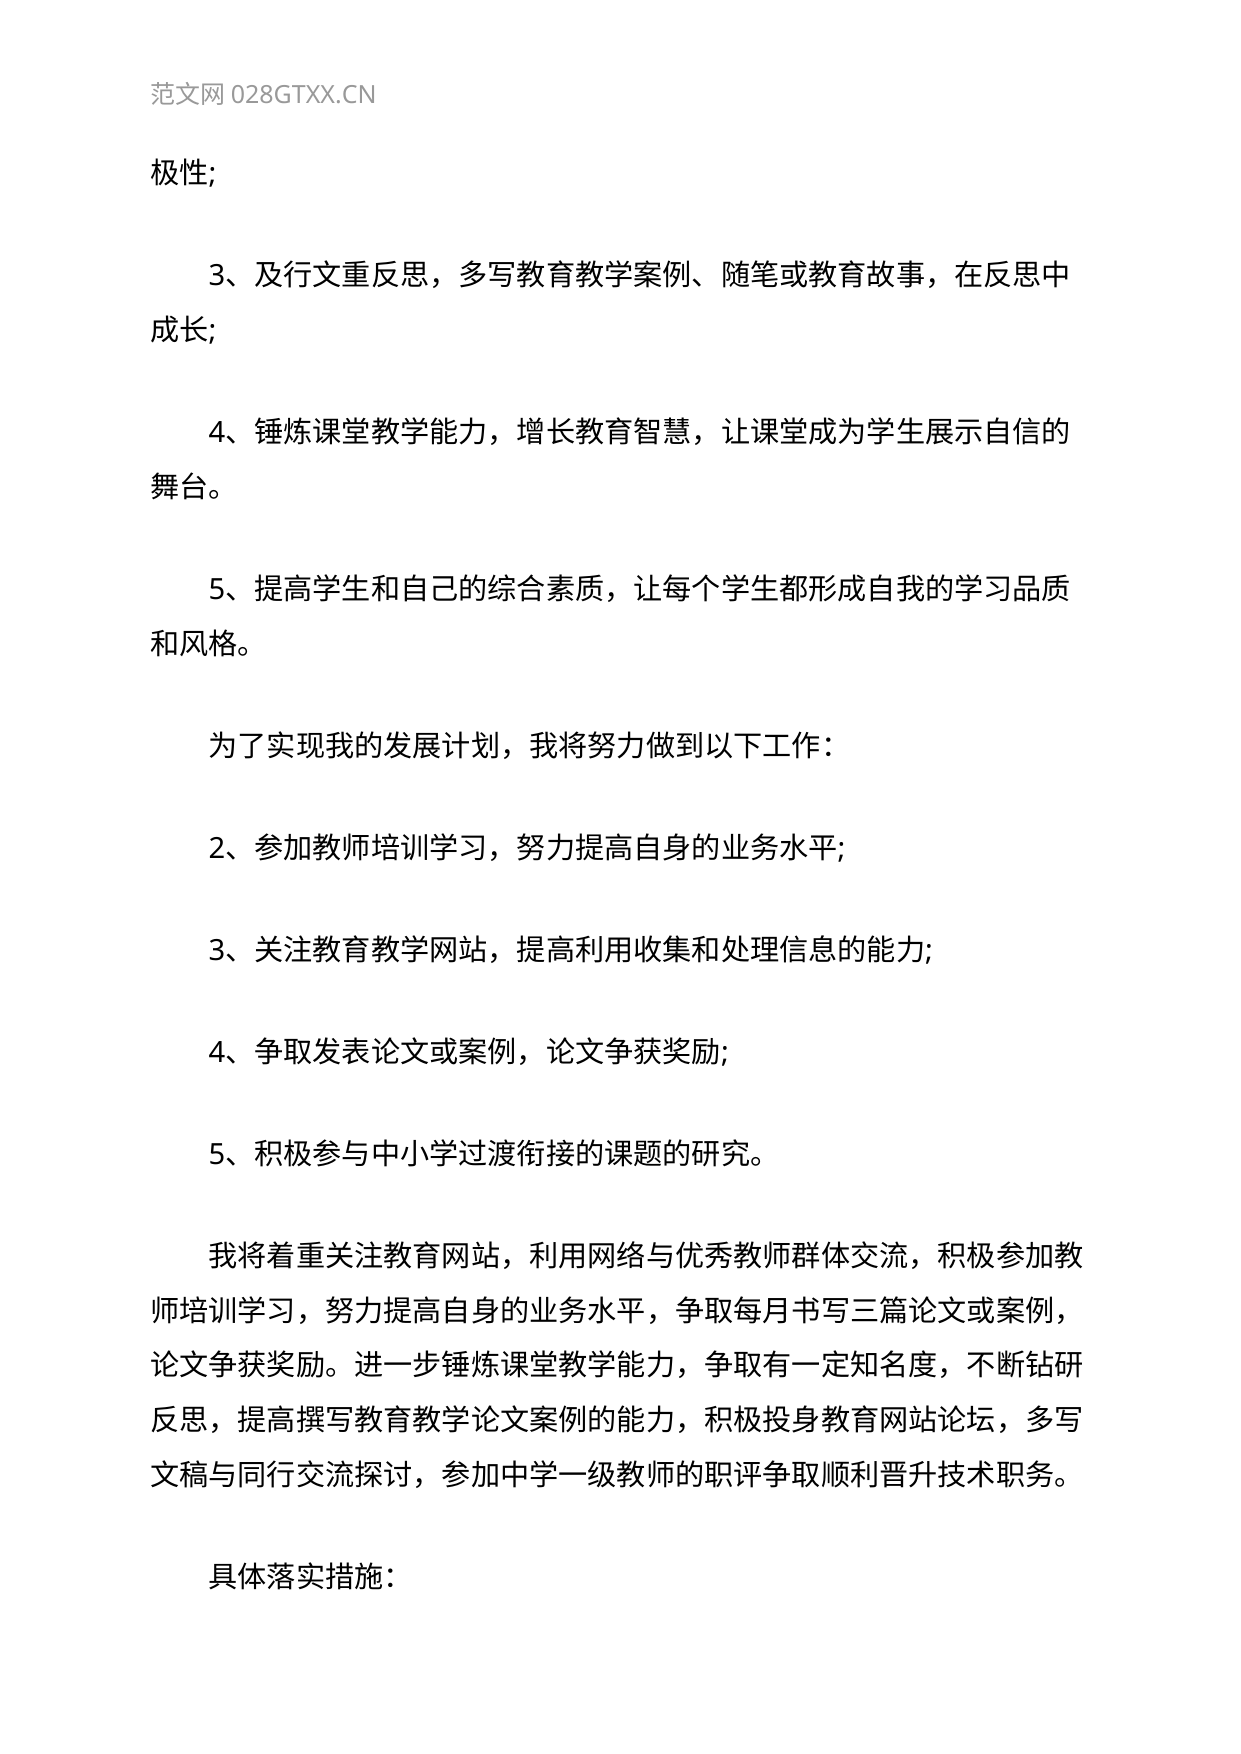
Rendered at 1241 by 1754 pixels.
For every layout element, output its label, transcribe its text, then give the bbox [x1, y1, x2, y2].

text 我将着重关注教育网站，利用网络与优秀教师群体交流，积极参加教师培训学习，努力提高自身的业务水平，争取每月书写三篇论文或案例，论文争获奖励。进一步锤炼课堂教学能力，争取有一定知名度，不断钻研反思，提高撰写教育教学论文案例的能力，积极投身教育网站论坛，多写文稿与同行交流探讨，参加中学一级教师的职评争取顺利晋升技术职务。 [150, 1232, 1090, 1494]
text 4、争取发表论文或案例，论文争获奖励; [150, 1028, 1090, 1071]
text 为了实现我的发展计划，我将努力做到以下工作： [150, 722, 1090, 765]
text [150, 150, 1090, 192]
text 具体落实措施： [150, 1553, 1090, 1596]
text 3、关注教育教学网站，提高利用收集和处理信息的能力; [150, 926, 1090, 969]
text 5、积极参与中小学过渡衔接的课题的研究。 [150, 1130, 1090, 1173]
text 5、提高学生和自己的综合素质，让每个学生都形成自我的学习品质和风格。 [150, 566, 1090, 663]
text 4、锤炼课堂教学能力，增长教育智慧，让课堂成为学生展示自信的舞台。 [150, 409, 1090, 506]
text 2、参加教师培训学习，努力提高自身的业务水平; [150, 824, 1090, 867]
text 3、及行文重反思，多写教育教学案例、随笔或教育故事，在反思中成长; [150, 252, 1090, 349]
